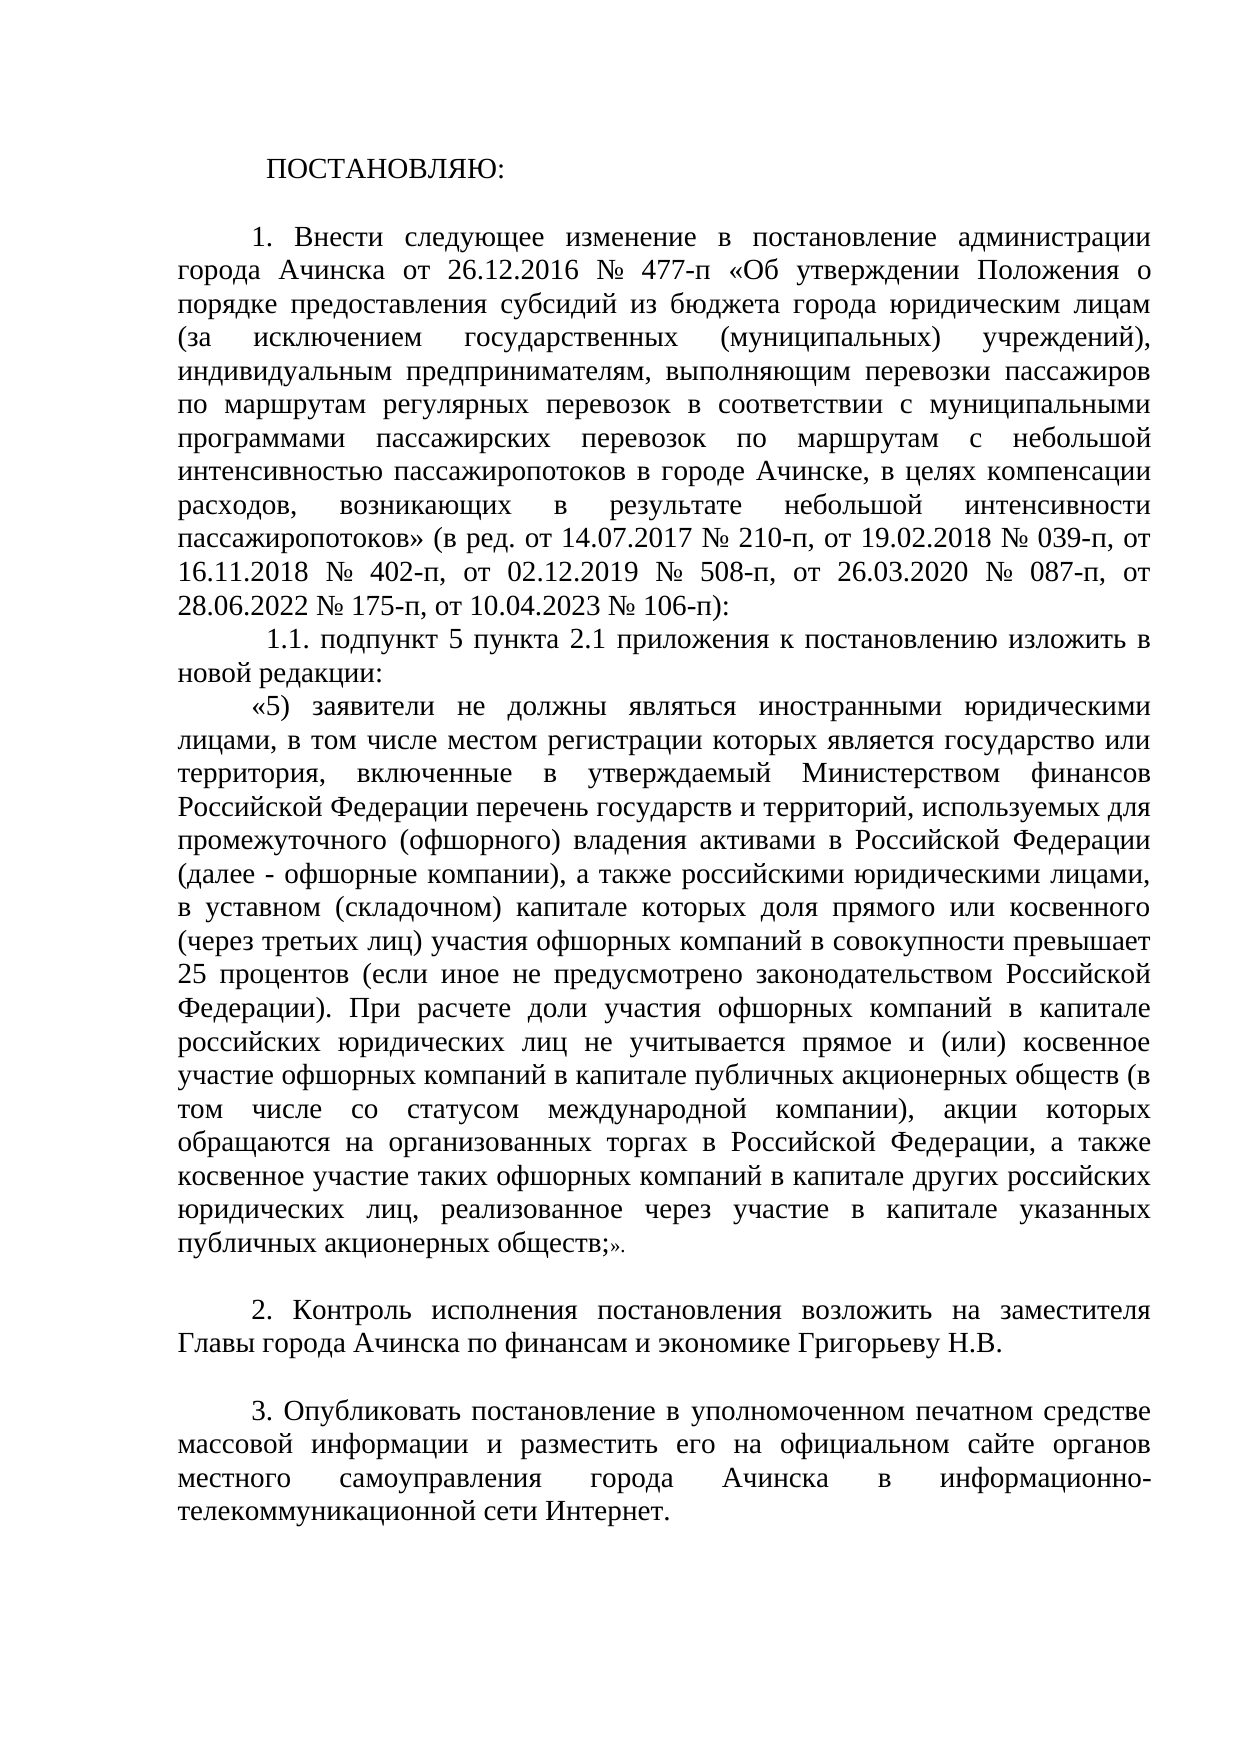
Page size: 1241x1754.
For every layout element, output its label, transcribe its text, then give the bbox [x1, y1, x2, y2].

text «5) заявители не должны являться иностранными юридическими лицами, в том числе местом регистрации которых является государство или территория, включенные в утверждаемый Министерством финансов Российской Федерации перечень государств и территорий, используемых для промежуточного (офшорного) владения активами в Российской Федерации (далее - офшорные компании), а также российскими юридическими лицами, в уставном (складочном) капитале которых доля прямого или косвенного (через третьих лиц) участия офшорных компаний в совокупности превышает 25 процентов (если иное не предусмотрено законодательством Российской Федерации). При расчете доли участия офшорных компаний в капитале российских юридических лиц не учитывается прямое и (или) косвенное участие офшорных компаний в капитале публичных акционерных обществ (в том числе со статусом международной компании), акции которых обращаются на организованных торгах в Российской Федерации, а также косвенное участие таких офшорных компаний в капитале других российских юридических лиц, реализованное через участие в капитале указанных публичных акционерных обществ;». [177, 688, 1152, 1258]
text 1.1. подпункт 5 пункта 2.1 приложения к постановлению изложить в новой редакции: [177, 621, 1152, 688]
text 1. Внести следующее изменение в постановление администрации города Ачинска от 26.12.2016 № 477-п «Об утверждении Положения о порядке предоставления субсидий из бюджета города юридическим лицам (за исключением государственных (муниципальных) учреждений), индивидуальным предпринимателям, выполняющим перевозки пассажиров по маршрутам регулярных перевозок в соответствии с муниципальными программами пассажирских перевозок по маршрутам с небольшой интенсивностью пассажиропотоков в городе Ачинске, в целях компенсации расходов, возникающих в результате небольшой интенсивности пассажиропотоков» (в ред. от 14.07.2017 № 210-п, от 19.02.2018 № 039-п, от 16.11.2018 № 402-п, от 02.12.2019 № 508-п, от 26.03.2020 № 087-п, от 28.06.2022 № 175-п, от 10.04.2023 № 106-п): [177, 219, 1152, 621]
text 3. Опубликовать постановление в уполномоченном печатном средстве массовой информации и разместить его на официальном сайте органов местного самоуправления города Ачинска в информационно-телекоммуникационной сети Интернет. [177, 1393, 1152, 1527]
text ПОСТАНОВЛЯЮ: [177, 152, 1152, 185]
text 2. Контроль исполнения постановления возложить на заместителя Главы города Ачинска по финансам и экономике Григорьеву Н.В. [177, 1292, 1152, 1359]
